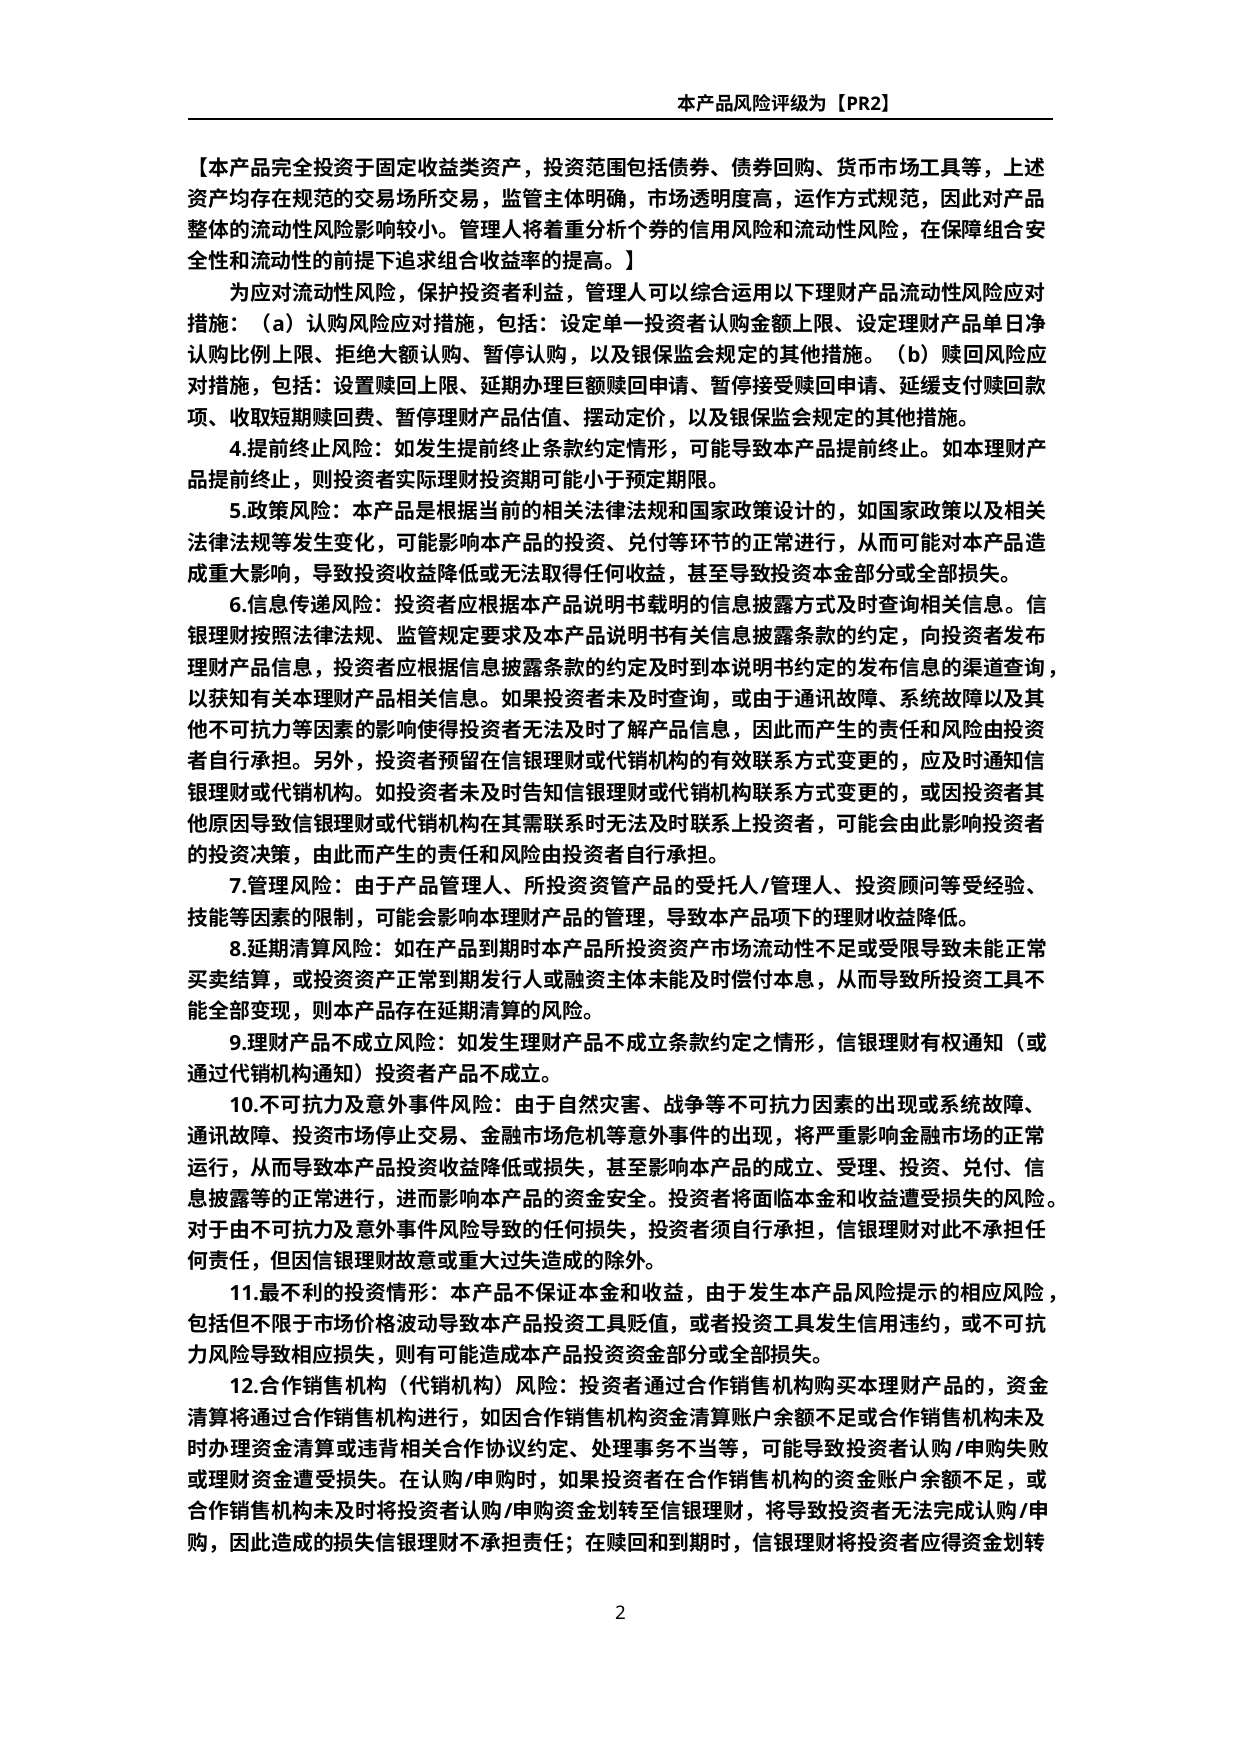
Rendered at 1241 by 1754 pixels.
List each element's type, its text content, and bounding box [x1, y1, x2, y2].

text 5.政策风险：本产品是根据当前的相关法律法规和国家政策设计的，如国家政策以及相关法律法规等发生变化，可能影响本产品的投资、兑付等环节的正常进行，从而可能对本产品造成重大影响，导致投资收益降低或无法取得任何收益，甚至导致投资本金部分或全部损失。 [187, 494, 1047, 587]
text 6.信息传递风险：投资者应根据本产品说明书载明的信息披露方式及时查询相关信息。信银理财按照法律法规、监管规定要求及本产品说明书有关信息披露条款的约定，向投资者发布理财产品信息，投资者应根据信息披露条款的约定及时到本说明书约定的发布信息的渠道查询，以获知有关本理财产品相关信息。如果投资者未及时查询，或由于通讯故障、系统故障以及其他不可抗力等因素的影响使得投资者无法及时了解产品信息，因此而产生的责任和风险由投资者自行承担。另外，投资者预留在信银理财或代销机构的有效联系方式变更的，应及时通知信银理财或代销机构。如投资者未及时告知信银理财或代销机构联系方式变更的，或因投资者其他原因导致信银理财或代销机构在其需联系时无法及时联系上投资者，可能会由此影响投资者的投资决策，由此而产生的责任和风险由投资者自行承担。 [187, 587, 1047, 869]
text 11.最不利的投资情形：本产品不保证本金和收益，由于发生本产品风险提示的相应风险，包括但不限于市场价格波动导致本产品投资工具贬值，或者投资工具发生信用违约，或不可抗力风险导致相应损失，则有可能造成本产品投资资金部分或全部损失。 [187, 1275, 1047, 1369]
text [187, 1369, 1049, 1556]
text 9.理财产品不成立风险：如发生理财产品不成立条款约定之情形，信银理财有权通知（或通过代销机构通知）投资者产品不成立。 [187, 1025, 1047, 1087]
text 4.提前终止风险：如发生提前终止条款约定情形，可能导致本产品提前终止。如本理财产品提前终止，则投资者实际理财投资期可能小于预定期限。 [187, 431, 1047, 494]
text 8.延期清算风险：如在产品到期时本产品所投资资产市场流动性不足或受限导致未能正常买卖结算，或投资资产正常到期发行人或融资主体未能及时偿付本息，从而导致所投资工具不能全部变现，则本产品存在延期清算的风险。 [187, 931, 1047, 1025]
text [187, 150, 1047, 275]
text 7.管理风险：由于产品管理人、所投资资管产品的受托人/管理人、投资顾问等受经验、技能等因素的限制，可能会影响本理财产品的管理，导致本产品项下的理财收益降低。 [187, 869, 1047, 931]
text 10.不可抗力及意外事件风险：由于自然灾害、战争等不可抗力因素的出现或系统故障、通讯故障、投资市场停止交易、金融市场危机等意外事件的出现，将严重影响金融市场的正常运行，从而导致本产品投资收益降低或损失，甚至影响本产品的成立、受理、投资、兑付、信息披露等的正常进行，进而影响本产品的资金安全。投资者将面临本金和收益遭受损失的风险。对于由不可抗力及意外事件风险导致的任何损失，投资者须自行承担，信银理财对此不承担任何责任，但因信银理财故意或重大过失造成的除外。 [187, 1087, 1047, 1275]
text 为应对流动性风险，保护投资者利益，管理人可以综合运用以下理财产品流动性风险应对措施：（a）认购风险应对措施，包括：设定单一投资者认购金额上限、设定理财产品单日净认购比例上限、拒绝大额认购、暂停认购，以及银保监会规定的其他措施。（b）赎回风险应对措施，包括：设置赎回上限、延期办理巨额赎回申请、暂停接受赎回申请、延缓支付赎回款项、收取短期赎回费、暂停理财产品估值、摆动定价，以及银保监会规定的其他措施。 [187, 275, 1047, 431]
